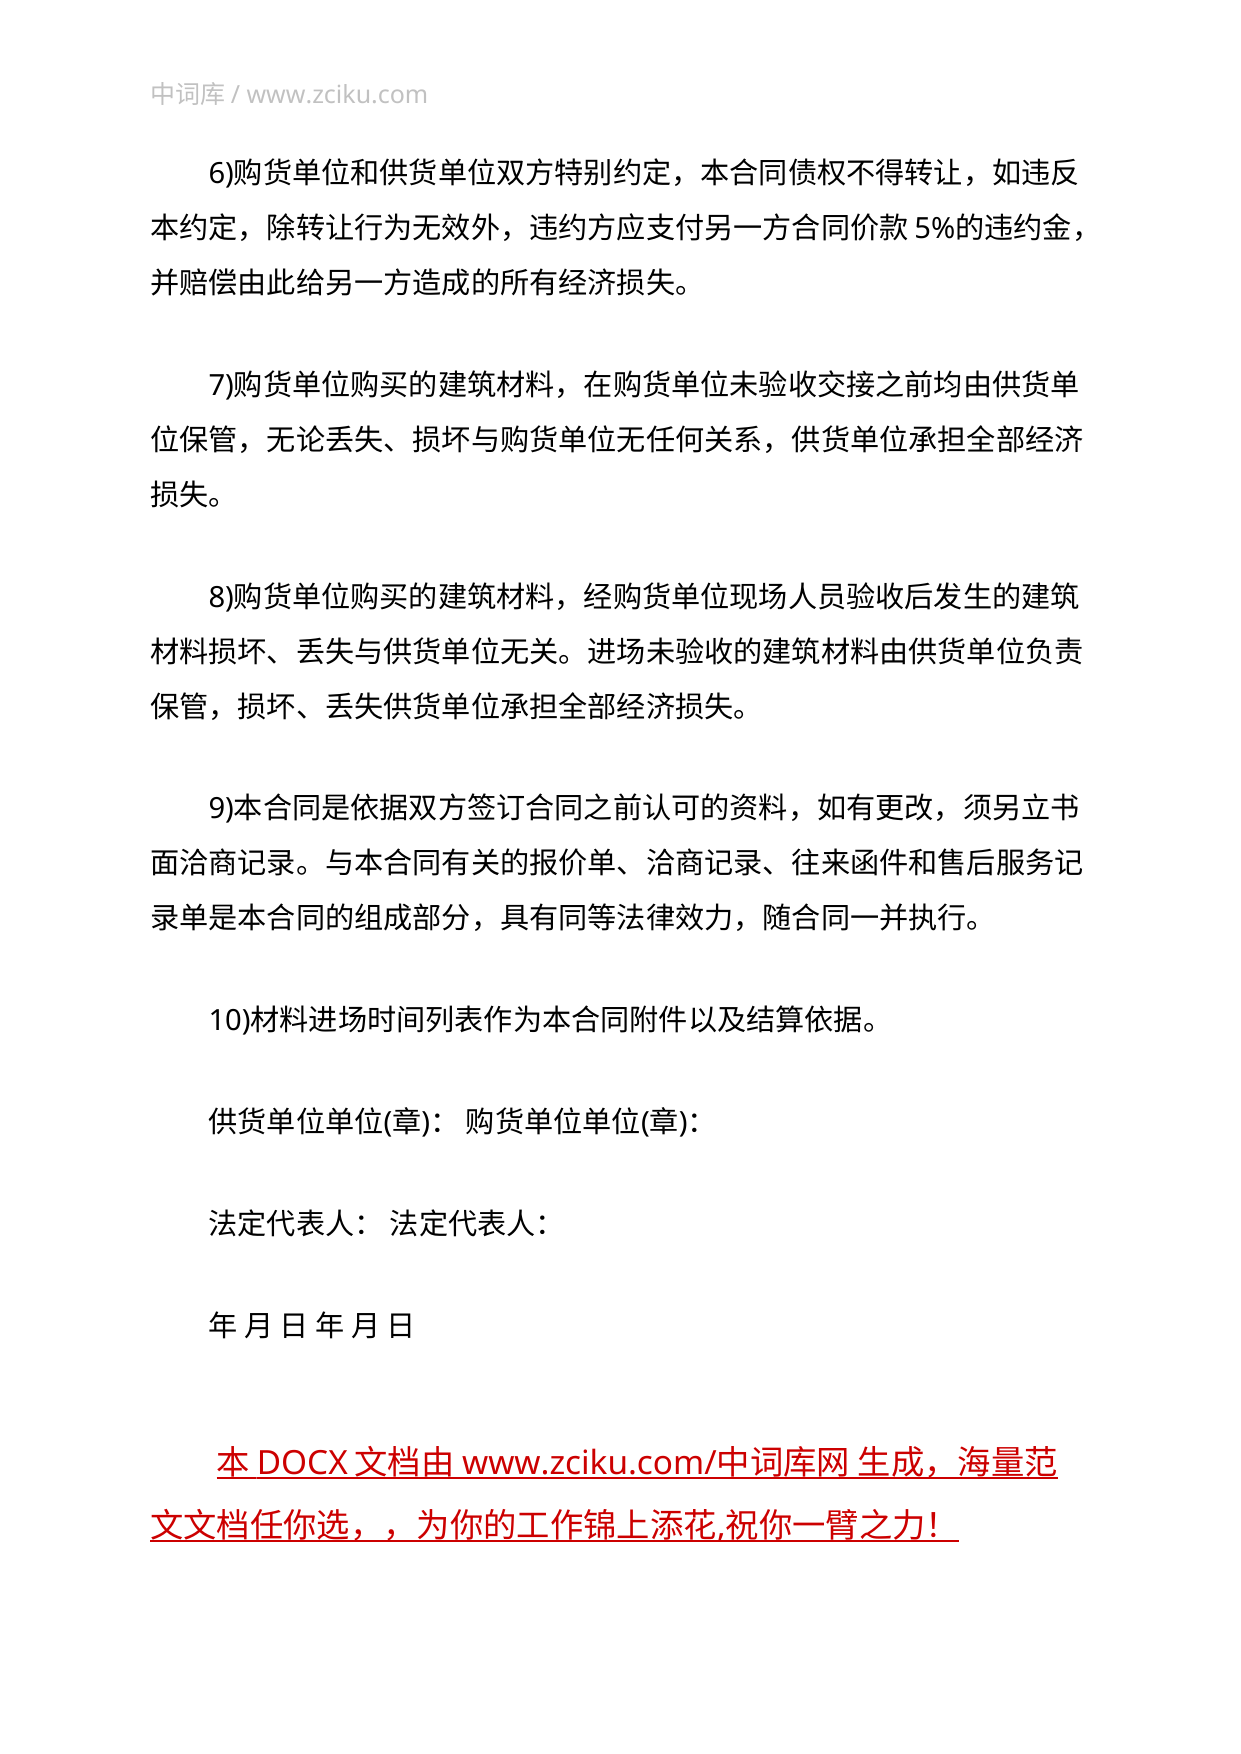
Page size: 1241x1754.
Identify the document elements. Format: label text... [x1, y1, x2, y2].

text 6)购货单位和供货单位双方特别约定，本合同债权不得转让，如违反本约定，除转让行为无效外，违约方应支付另一方合同价款5%的违约金，并赔偿由此给另一方造成的所有经济损失。 [150, 150, 1090, 302]
text 供货单位单位(章)： 购货单位单位(章)： [150, 1099, 1090, 1141]
text 8)购货单位购买的建筑材料，经购货单位现场人员验收后发生的建筑材料损坏、丢失与供货单位无关。进场未验收的建筑材料由供货单位负责保管，损坏、丢失供货单位承担全部经济损失。 [150, 573, 1090, 726]
text 7)购货单位购买的建筑材料，在购货单位未验收交接之前均由供货单位保管，无论丢失、损坏与购货单位无任何关系，供货单位承担全部经济损失。 [150, 362, 1090, 514]
text 10)材料进场时间列表作为本合同附件以及结算依据。 [150, 997, 1090, 1039]
text 法定代表人： 法定代表人： [150, 1201, 1090, 1243]
text 年 月 日 年 月 日 [150, 1302, 1090, 1345]
text 9)本合同是依据双方签订合同之前认可的资料，如有更改，须另立书面洽商记录。与本合同有关的报价单、洽商记录、往来函件和售后服务记录单是本合同的组成部分，具有同等法律效力，随合同一并执行。 [150, 785, 1090, 937]
text 本DOCX文档由 www.zciku.com/中词库网 生成，海量范文文档任你选，，为你的工作锦上添花,祝你一臂之力！ [150, 1436, 1090, 1547]
